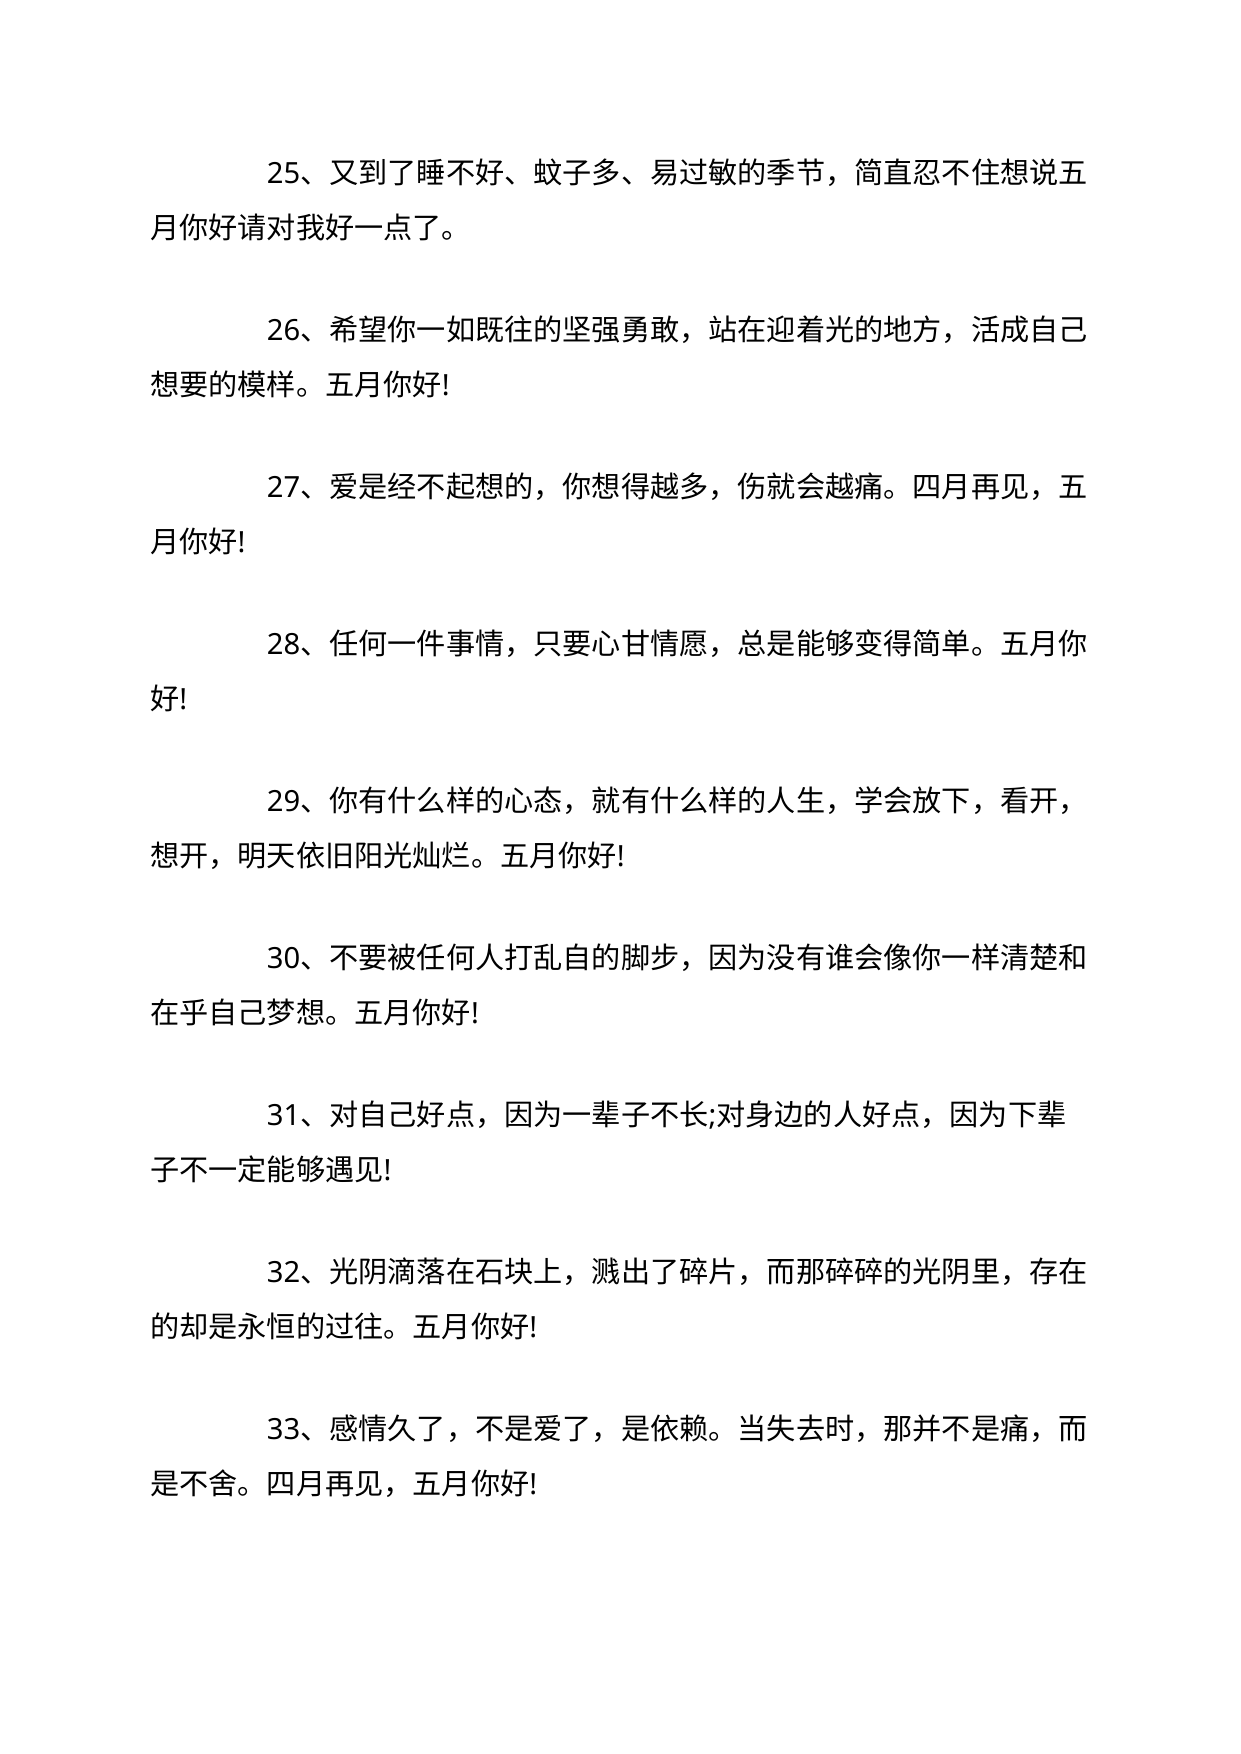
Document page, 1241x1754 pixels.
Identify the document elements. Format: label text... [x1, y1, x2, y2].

text 28、任何一件事情，只要心甘情愿，总是能够变得简单。五月你好! [150, 621, 1090, 718]
text 33、感情久了，不是爱了，是依赖。当失去时，那并不是痛，而是不舍。四月再见，五月你好! [150, 1406, 1090, 1503]
text 30、不要被任何人打乱自的脚步，因为没有谁会像你一样清楚和在乎自己梦想。五月你好! [150, 935, 1090, 1032]
text 27、爱是经不起想的，你想得越多，伤就会越痛。四月再见，五月你好! [150, 464, 1090, 561]
text 32、光阴滴落在石块上，溅出了碎片，而那碎碎的光阴里，存在的却是永恒的过往。五月你好! [150, 1249, 1090, 1346]
text 26、希望你一如既往的坚强勇敢，站在迎着光的地方，活成自己想要的模样。五月你好! [150, 307, 1090, 404]
text 25、又到了睡不好、蚊子多、易过敏的季节，简直忍不住想说五月你好请对我好一点了。 [150, 150, 1090, 247]
text 29、你有什么样的心态，就有什么样的人生，学会放下，看开，想开，明天依旧阳光灿烂。五月你好! [150, 778, 1090, 875]
text 31、对自己好点，因为一辈子不长;对身边的人好点，因为下辈子不一定能够遇见! [150, 1092, 1090, 1189]
